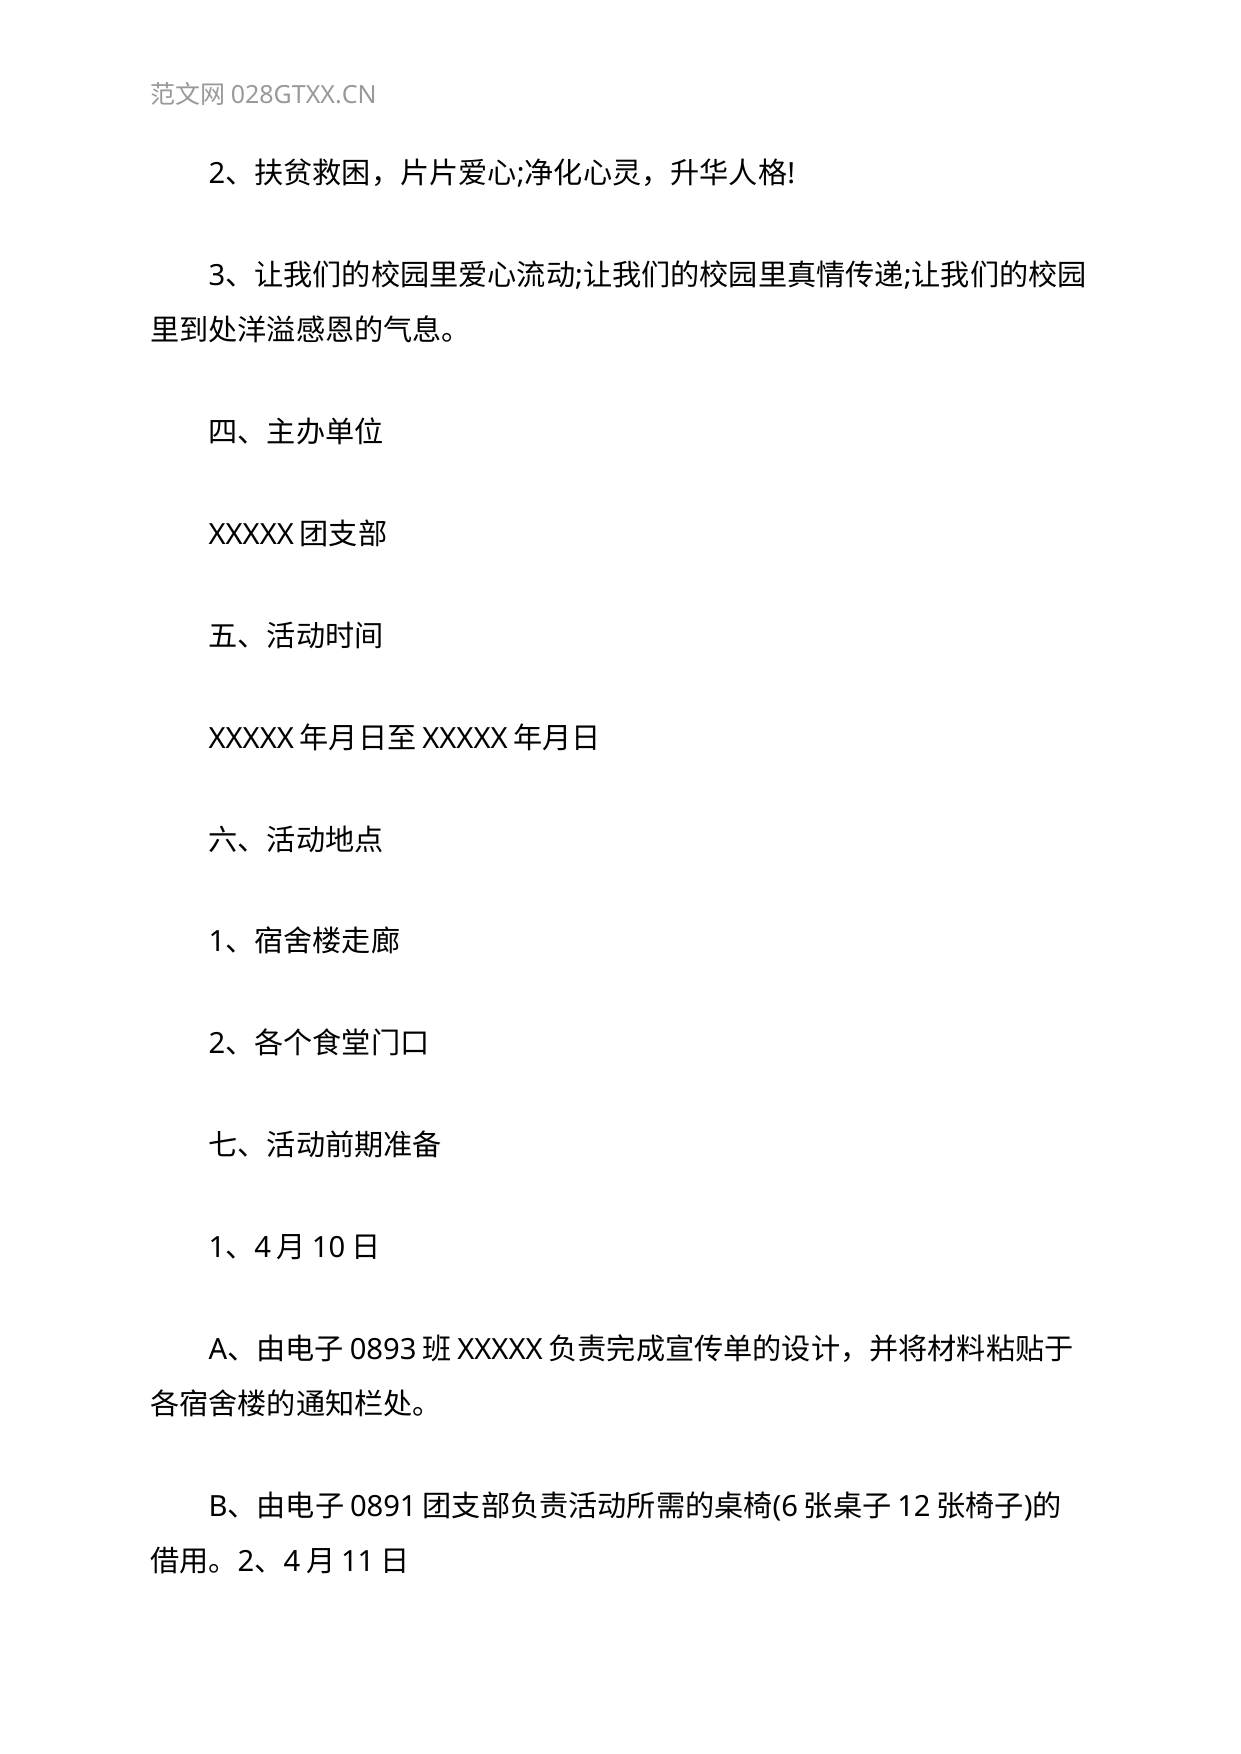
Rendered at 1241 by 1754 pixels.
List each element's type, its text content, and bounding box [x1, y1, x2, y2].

text A、由电子0893班XXXXX负责完成宣传单的设计，并将材料粘贴于各宿舍楼的通知栏处。 [150, 1326, 1090, 1423]
text 2、扶贫救困，片片爱心;净化心灵，升华人格! [150, 150, 1090, 192]
text B、由电子0891团支部负责活动所需的桌椅(6张桌子12张椅子)的借用。2、4月11日 [150, 1482, 1090, 1580]
text 1、宿舍楼走廊 [150, 918, 1090, 960]
text 六、活动地点 [150, 816, 1090, 858]
text 五、活动时间 [150, 612, 1090, 655]
text 七、活动前期准备 [150, 1122, 1090, 1164]
text XXXXX团支部 [150, 511, 1090, 553]
text XXXXX年月日至XXXXX年月日 [150, 714, 1090, 757]
text 1、4月10日 [150, 1224, 1090, 1266]
text 3、让我们的校园里爱心流动;让我们的校园里真情传递;让我们的校园里到处洋溢感恩的气息。 [150, 252, 1090, 349]
text 2、各个食堂门口 [150, 1020, 1090, 1062]
text 四、主办单位 [150, 409, 1090, 451]
